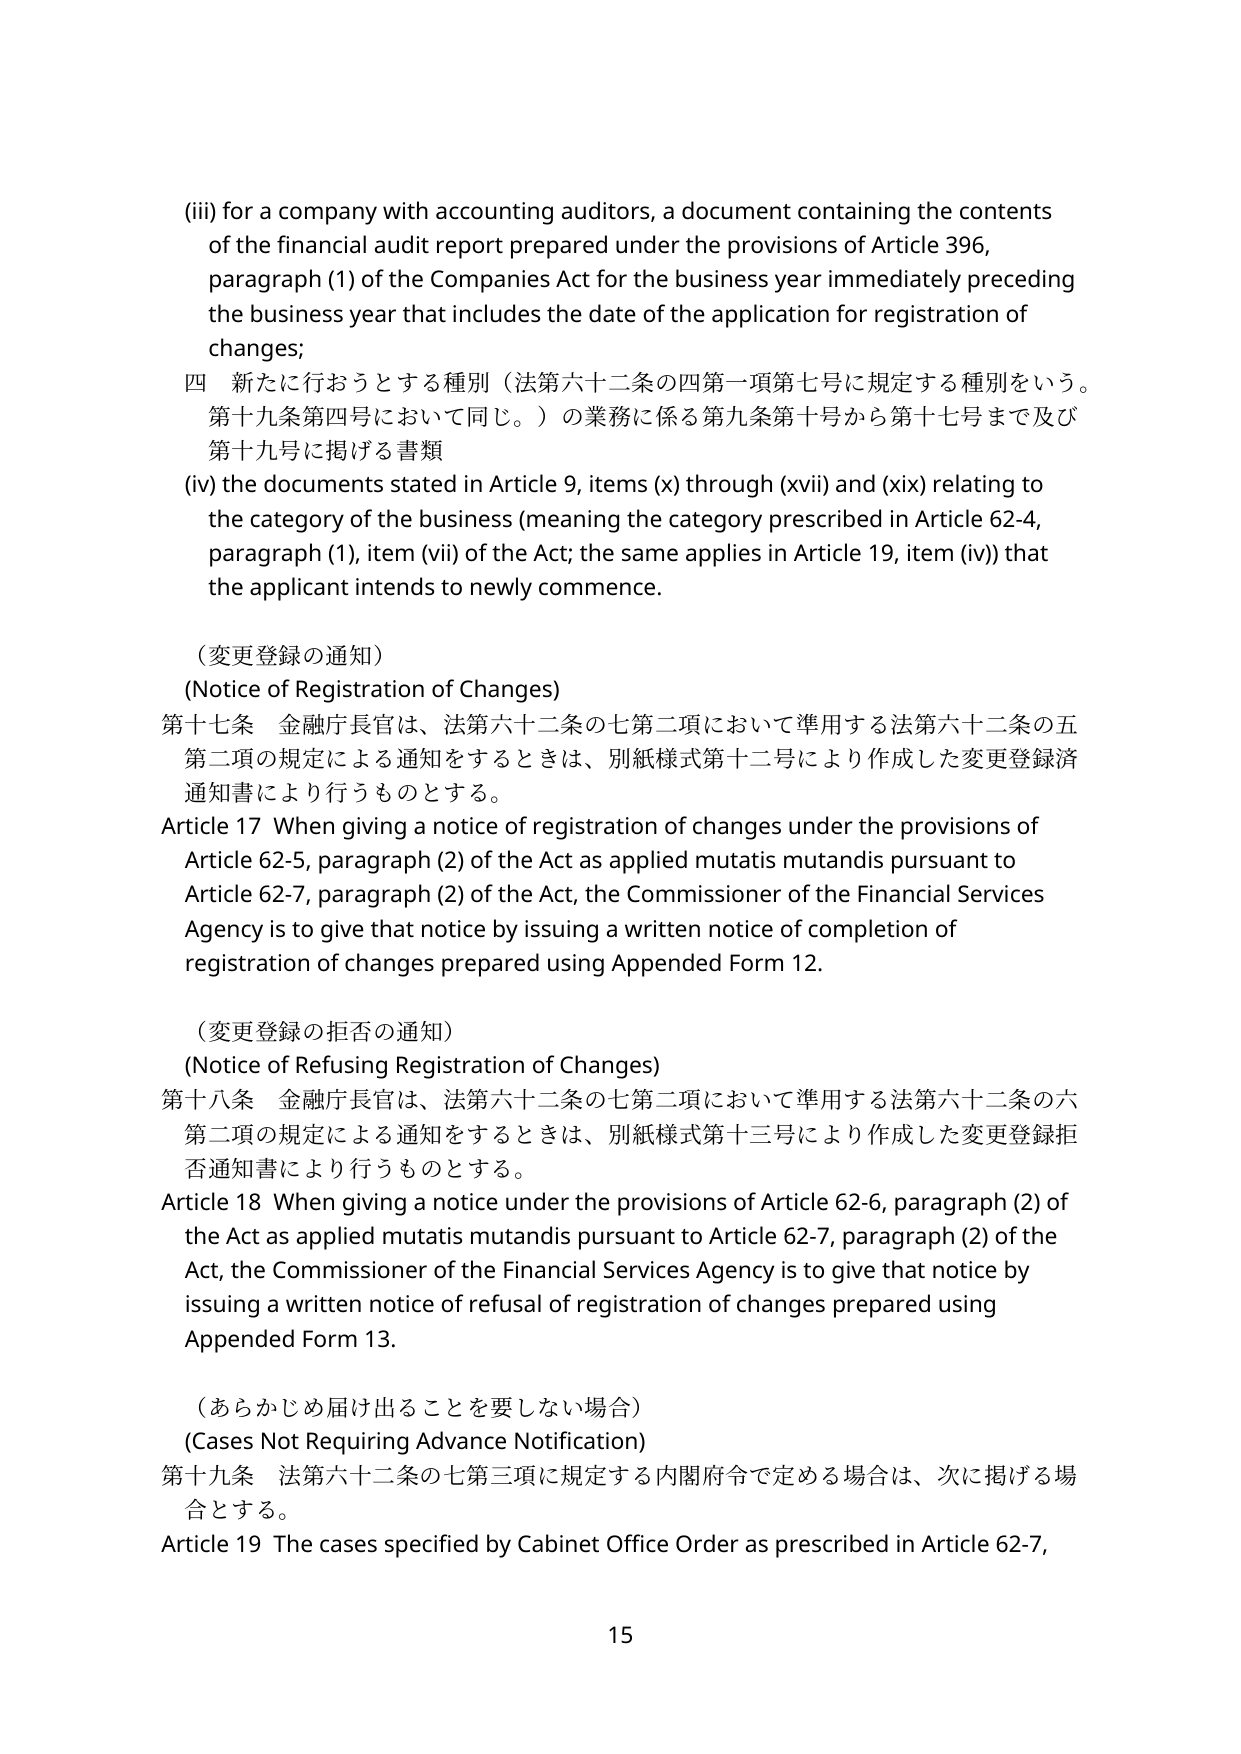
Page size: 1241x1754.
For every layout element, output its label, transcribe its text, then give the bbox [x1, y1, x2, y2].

text （変更登録の通知） [184, 638, 1079, 672]
text 第十七条 金融庁長官は、法第六十二条の七第二項において準用する法第六十二条の五第二項の規定による通知をするときは、別紙様式第十二号により作成した変更登録済通知書により行うものとする。 [161, 706, 1079, 809]
text 四 新たに行おうとする種別（法第六十二条の四第一項第七号に規定する種別をいう。第十九条第四号において同じ。）の業務に係る第九条第十号から第十七号まで及び第十九号に掲げる書類 [184, 364, 1079, 467]
text (Cases Not Requiring Advance Notification) [184, 1424, 1079, 1458]
text Article 18 When giving a notice under the provisions of Article 62-6, paragraph (2) of the Act as applied mutatis mutandis pursuant to Article 62-7, paragraph (2) of the Act, the Commissioner of the Financial Services Agency is to give that notice by issuing a written notice of refusal of registration of changes prepared using Appended Form 13. [161, 1184, 1079, 1355]
text (Notice of Refusing Registration of Changes) [184, 1048, 1079, 1082]
text （あらかじめ届け出ることを要しない場合） [184, 1389, 1079, 1424]
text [161, 1526, 1079, 1560]
text 第十八条 金融庁長官は、法第六十二条の七第二項において準用する法第六十二条の六第二項の規定による通知をするときは、別紙様式第十三号により作成した変更登録拒否通知書により行うものとする。 [161, 1082, 1079, 1184]
text (iii) for a company with accounting auditors, a document containing the contents of the financial audit report prepared under the provisions of Article 396, paragraph (1) of the Companies Act for the business year immediately preceding the business year that includes the date of the application for registration of changes; [184, 194, 1079, 364]
text （変更登録の拒否の通知） [184, 1014, 1079, 1048]
text 第十九条 法第六十二条の七第三項に規定する内閣府令で定める場合は、次に掲げる場合とする。 [161, 1458, 1079, 1526]
text (iv) the documents stated in Article 9, items (x) through (xvii) and (xix) relating to the category of the business (meaning the category prescribed in Article 62-4, paragraph (1), item (vii) of the Act; the same applies in Article 19, item (iv)) that the applicant intends to newly commence. [184, 467, 1079, 604]
text Article 17 When giving a notice of registration of changes under the provisions of Article 62-5, paragraph (2) of the Act as applied mutatis mutandis pursuant to Article 62-7, paragraph (2) of the Act, the Commissioner of the Financial Services Agency is to give that notice by issuing a written notice of completion of registration of changes prepared using Appended Form 12. [161, 809, 1079, 979]
text (Notice of Registration of Changes) [184, 672, 1079, 706]
